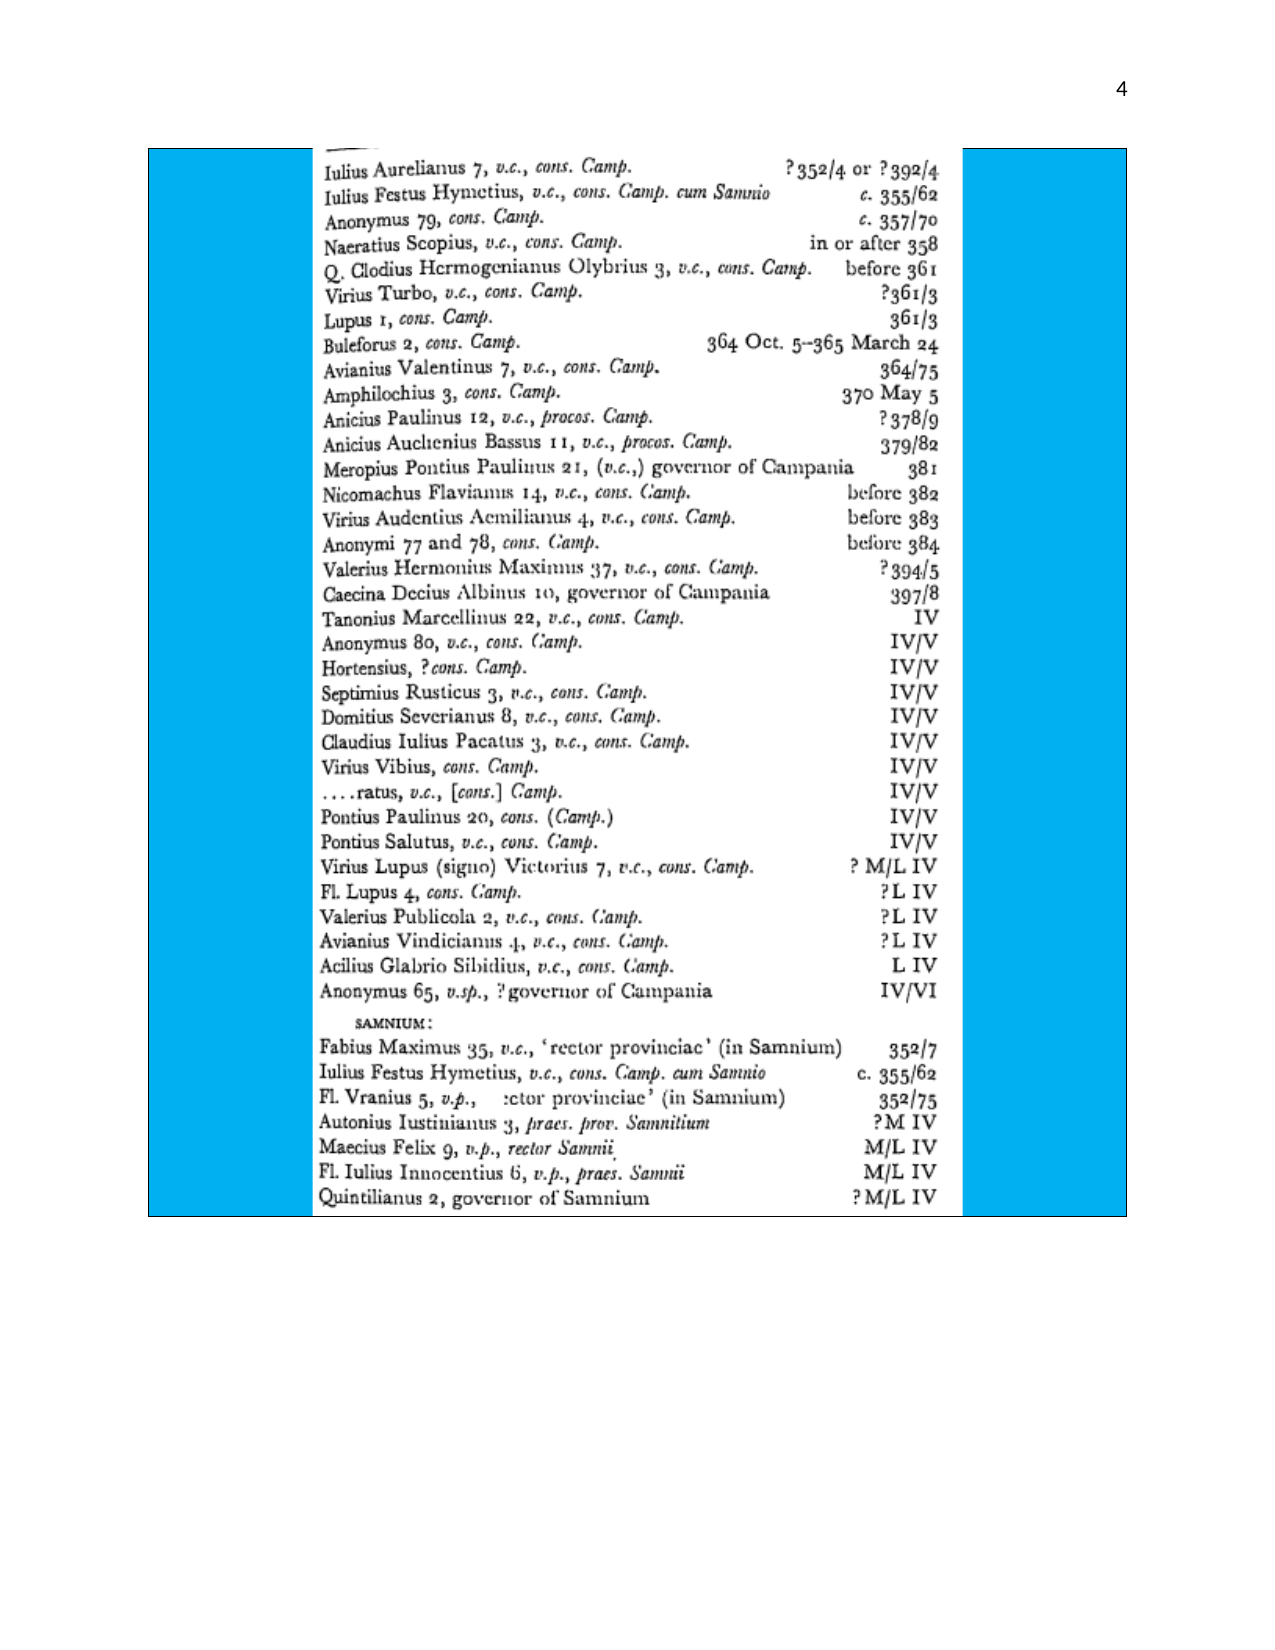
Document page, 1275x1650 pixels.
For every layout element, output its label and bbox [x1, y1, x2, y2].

table_cell [963, 149, 1126, 1216]
picture [313, 148, 962, 1216]
table_cell [149, 149, 312, 1216]
